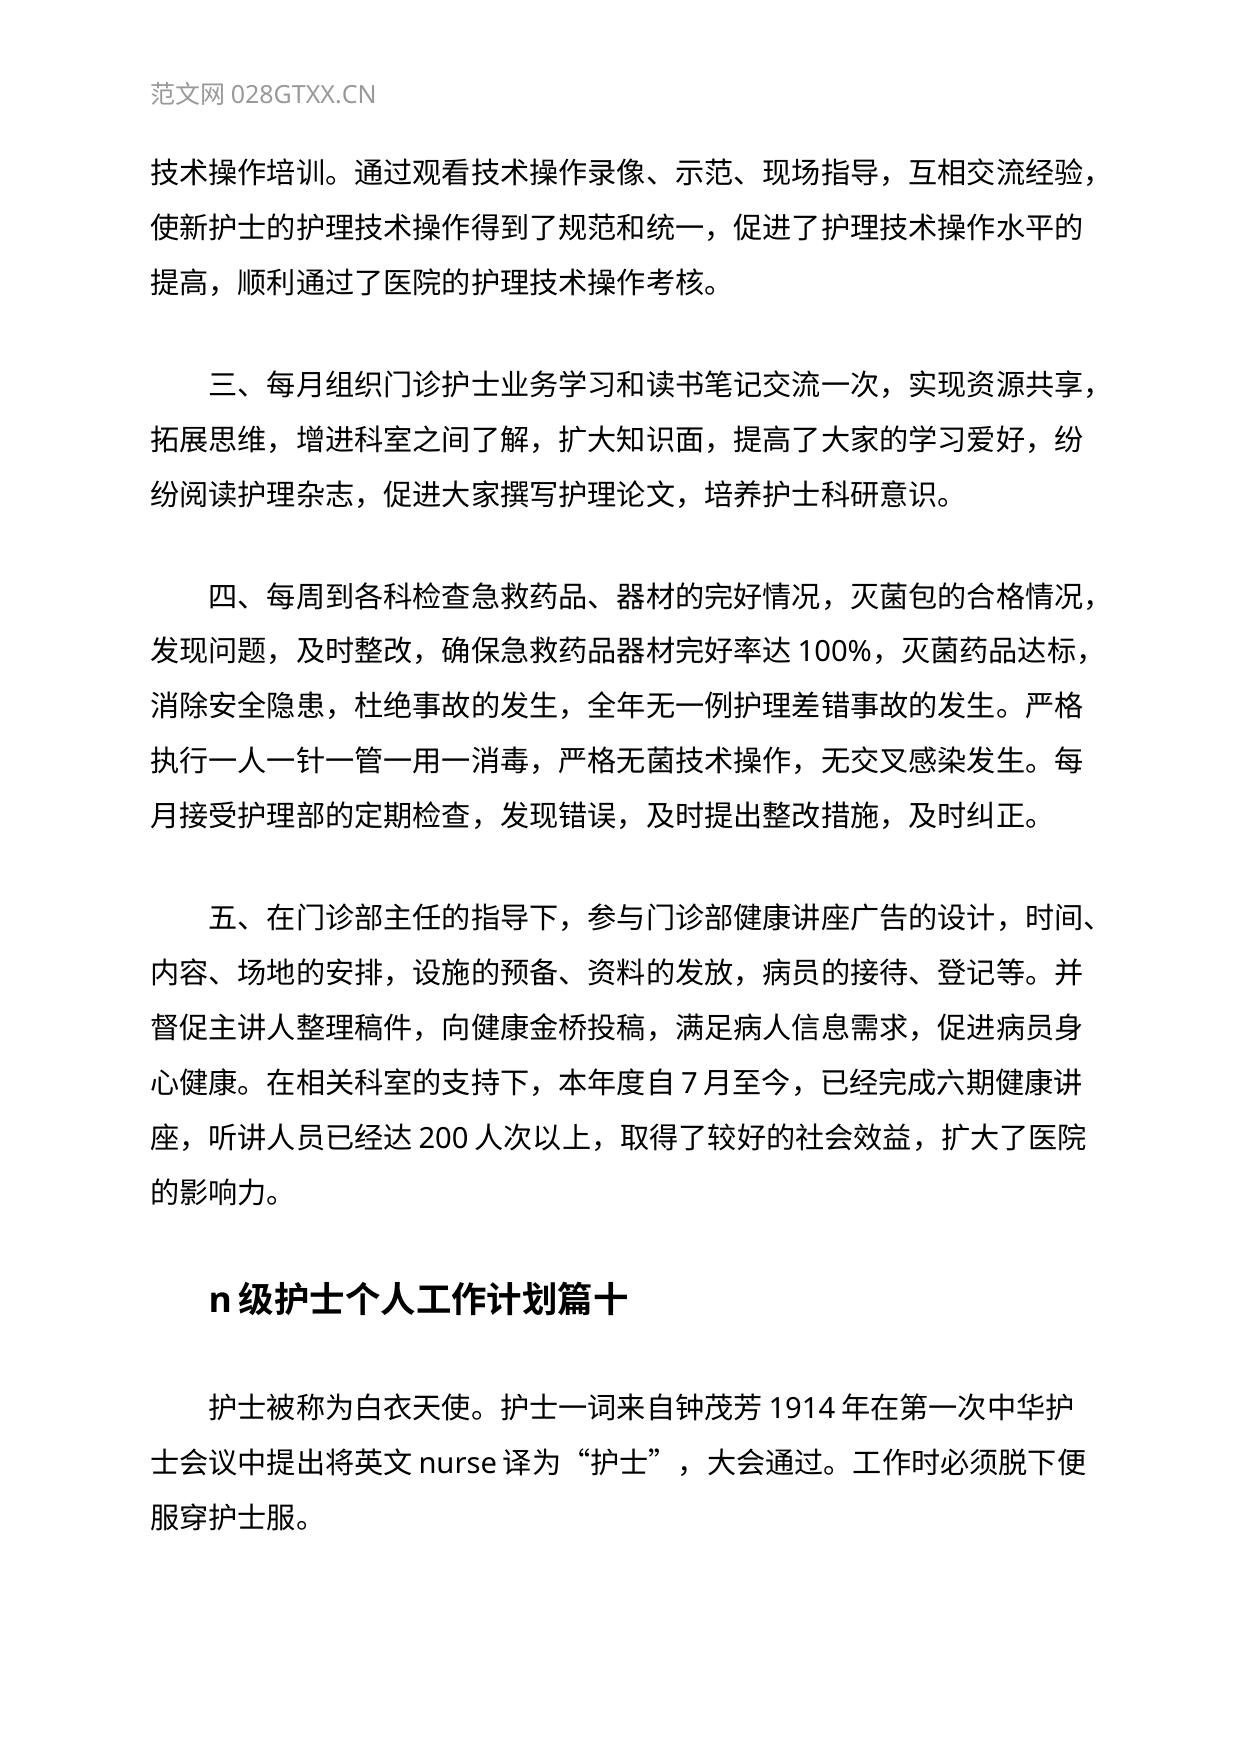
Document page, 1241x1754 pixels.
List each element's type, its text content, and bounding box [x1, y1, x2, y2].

text 四、每周到各科检查急救药品、器材的完好情况，灭菌包的合格情况，发现问题，及时整改，确保急救药品器材完好率达100%，灭菌药品达标，消除安全隐患，杜绝事故的发生，全年无一例护理差错事故的发生。严格执行一人一针一管一用一消毒，严格无菌技术操作，无交叉感染发生。每月接受护理部的定期检查，发现错误，及时提出整改措施，及时纠正。 [150, 573, 1090, 835]
text 三、每月组织门诊护士业务学习和读书笔记交流一次，实现资源共享，拓展思维，增进科室之间了解，扩大知识面，提高了大家的学习爱好，纷纷阅读护理杂志，促进大家撰写护理论文，培养护士科研意识。 [150, 362, 1090, 514]
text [150, 150, 1090, 302]
text 护士被称为白衣天使。护士一词来自钟茂芳1914年在第一次中华护士会议中提出将英文nurse译为“护士”，大会通过。工作时必须脱下便服穿护士服。 [150, 1384, 1090, 1537]
text n级护士个人工作计划篇十 [150, 1271, 1090, 1322]
text 五、在门诊部主任的指导下，参与门诊部健康讲座广告的设计，时间、内容、场地的安排，设施的预备、资料的发放，病员的接待、登记等。并督促主讲人整理稿件，向健康金桥投稿，满足病人信息需求，促进病员身心健康。在相关科室的支持下，本年度自7月至今，已经完成六期健康讲座，听讲人员已经达200人次以上，取得了较好的社会效益，扩大了医院的影响力。 [150, 894, 1090, 1212]
